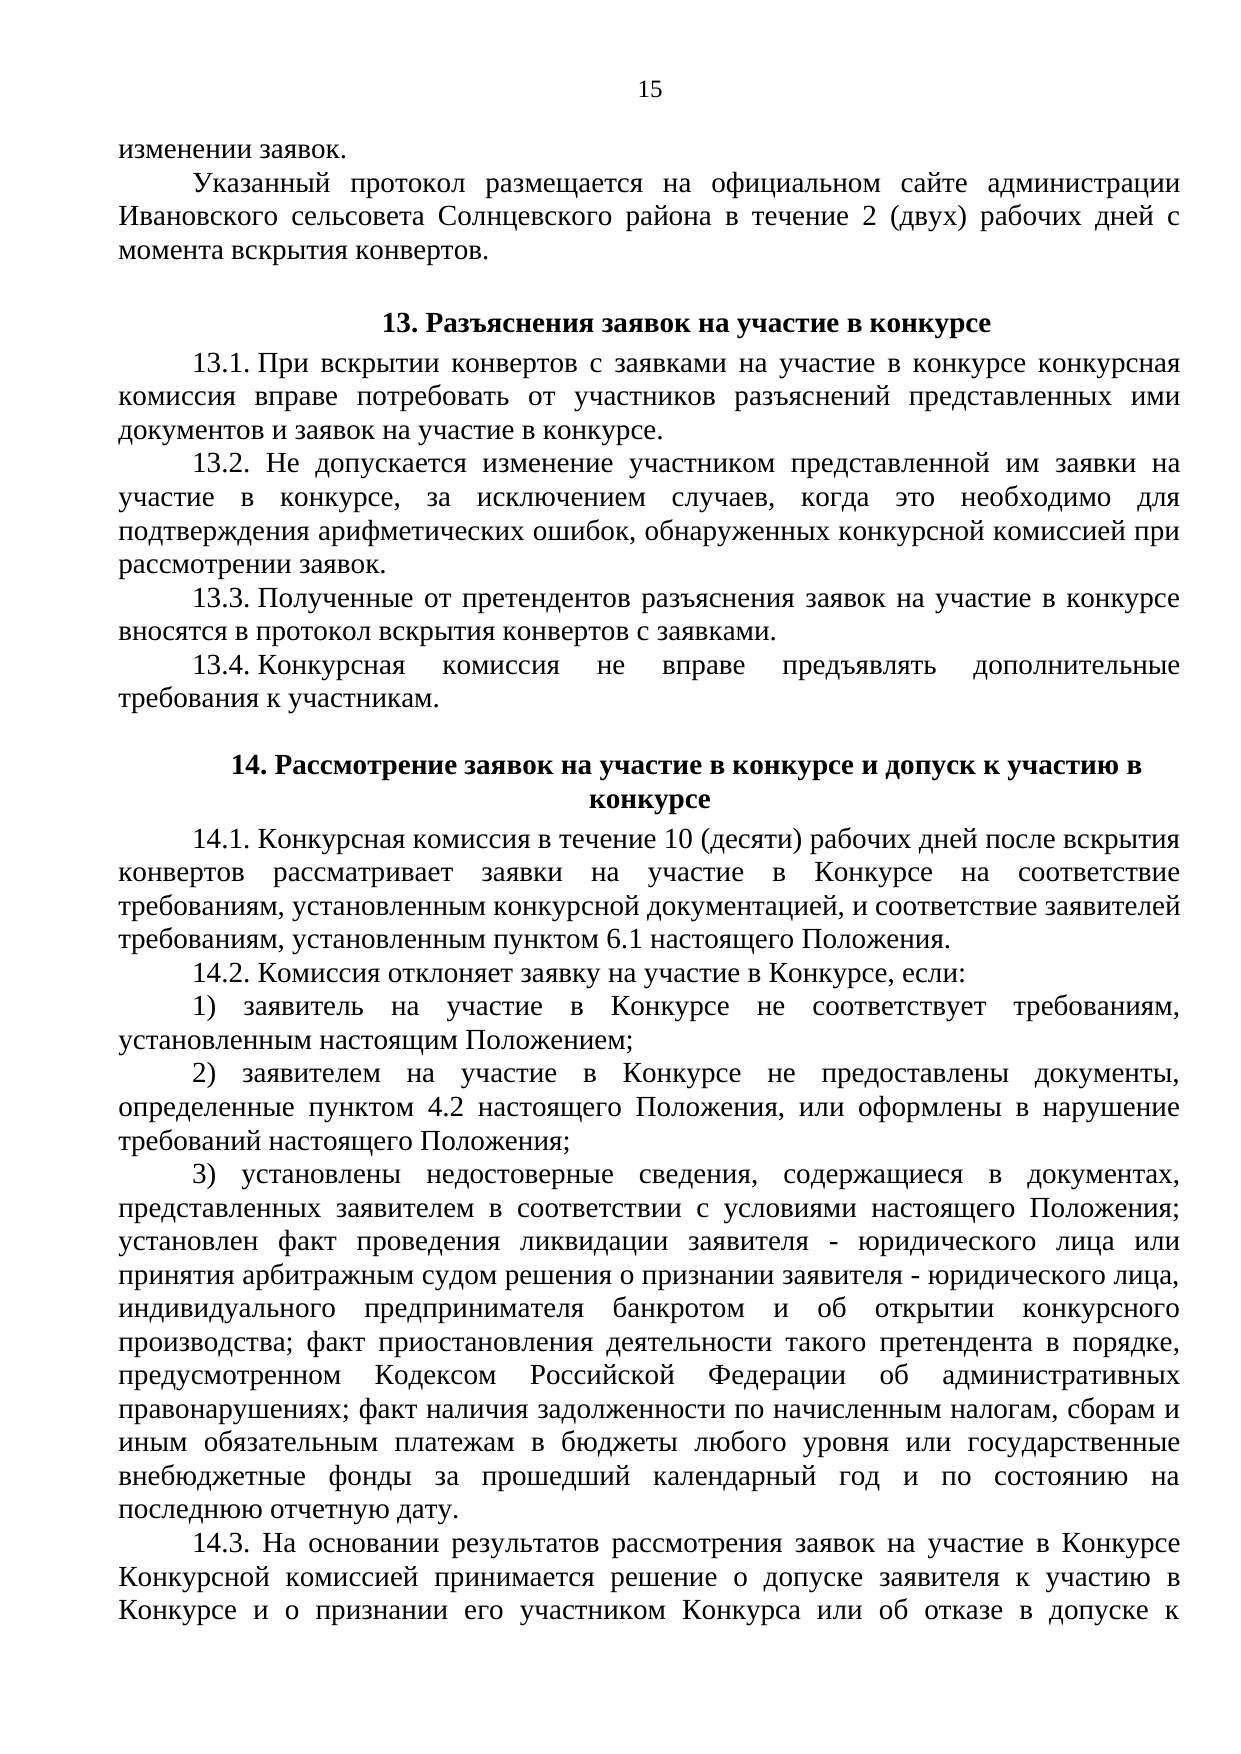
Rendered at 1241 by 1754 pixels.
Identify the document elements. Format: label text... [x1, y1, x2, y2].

list 13. Разъяснения заявок на участие в конкурсе [118, 305, 1181, 339]
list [118, 131, 1181, 165]
list 13.4. Конкурсная комиссия не вправе предъявлять дополнительные требования к участникам. [118, 647, 1181, 714]
list Указанный протокол размещается на официальном сайте администрации Ивановского сельсовета Солнцевского района в течение 2 (двух) рабочих дней с момента вскрытия конвертов. [118, 165, 1181, 265]
list 14.1. Конкурсная комиссия в течение 10 (десяти) рабочих дней после вскрытия конвертов рассматривает заявки на участие в Конкурсе на соответствие требованиям, установленным конкурсной документацией, и соответствие заявителей требованиям, установленным пунктом 6.1 настоящего Положения. [118, 821, 1181, 955]
list 14. Рассмотрение заявок на участие в конкурсе и допуск к участию в конкурсе [118, 747, 1181, 814]
list 14.2. Комиссия отклоняет заявку на участие в Конкурсе, если: [118, 955, 1181, 988]
list 13.1. При вскрытии конвертов с заявками на участие в конкурсе конкурсная комиссия вправе потребовать от участников разъяснений представленных ими документов и заявок на участие в конкурсе. [118, 345, 1181, 446]
list 2) заявителем на участие в Конкурсе не предоставлены документы, определенные пунктом 4.2 настоящего Положения, или оформлены в нарушение требований настоящего Положения; [118, 1056, 1181, 1156]
list 3) установлены недостоверные сведения, содержащиеся в документах, представленных заявителем в соответствии с условиями настоящего Положения; установлен факт проведения ликвидации заявителя - юридического лица или принятия арбитражным судом решения о признании заявителя - юридического лица, индивидуального предпринимателя банкротом и об открытии конкурсного производства; факт приостановления деятельности такого претендента в порядке, предусмотренном Кодексом Российской Федерации об административных правонарушениях; факт наличия задолженности по начисленным налогам, сборам и иным обязательным платежам в бюджеты любого уровня или государственные внебюджетные фонды за прошедший календарный год и по состоянию на последнюю отчетную дату. [118, 1156, 1181, 1525]
list 13.3. Полученные от претендентов разъяснения заявок на участие в конкурсе вносятся в протокол вскрытия конвертов с заявками. [118, 580, 1181, 647]
list 13.2. Не допускается изменение участником представленной им заявки на участие в конкурсе, за исключением случаев, когда это необходимо для подтверждения арифметических ошибок, обнаруженных конкурсной комиссией при рассмотрении заявок. [118, 446, 1181, 580]
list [118, 1525, 1181, 1626]
list 1) заявитель на участие в Конкурсе не соответствует требованиям, установленным настоящим Положением; [118, 988, 1181, 1056]
